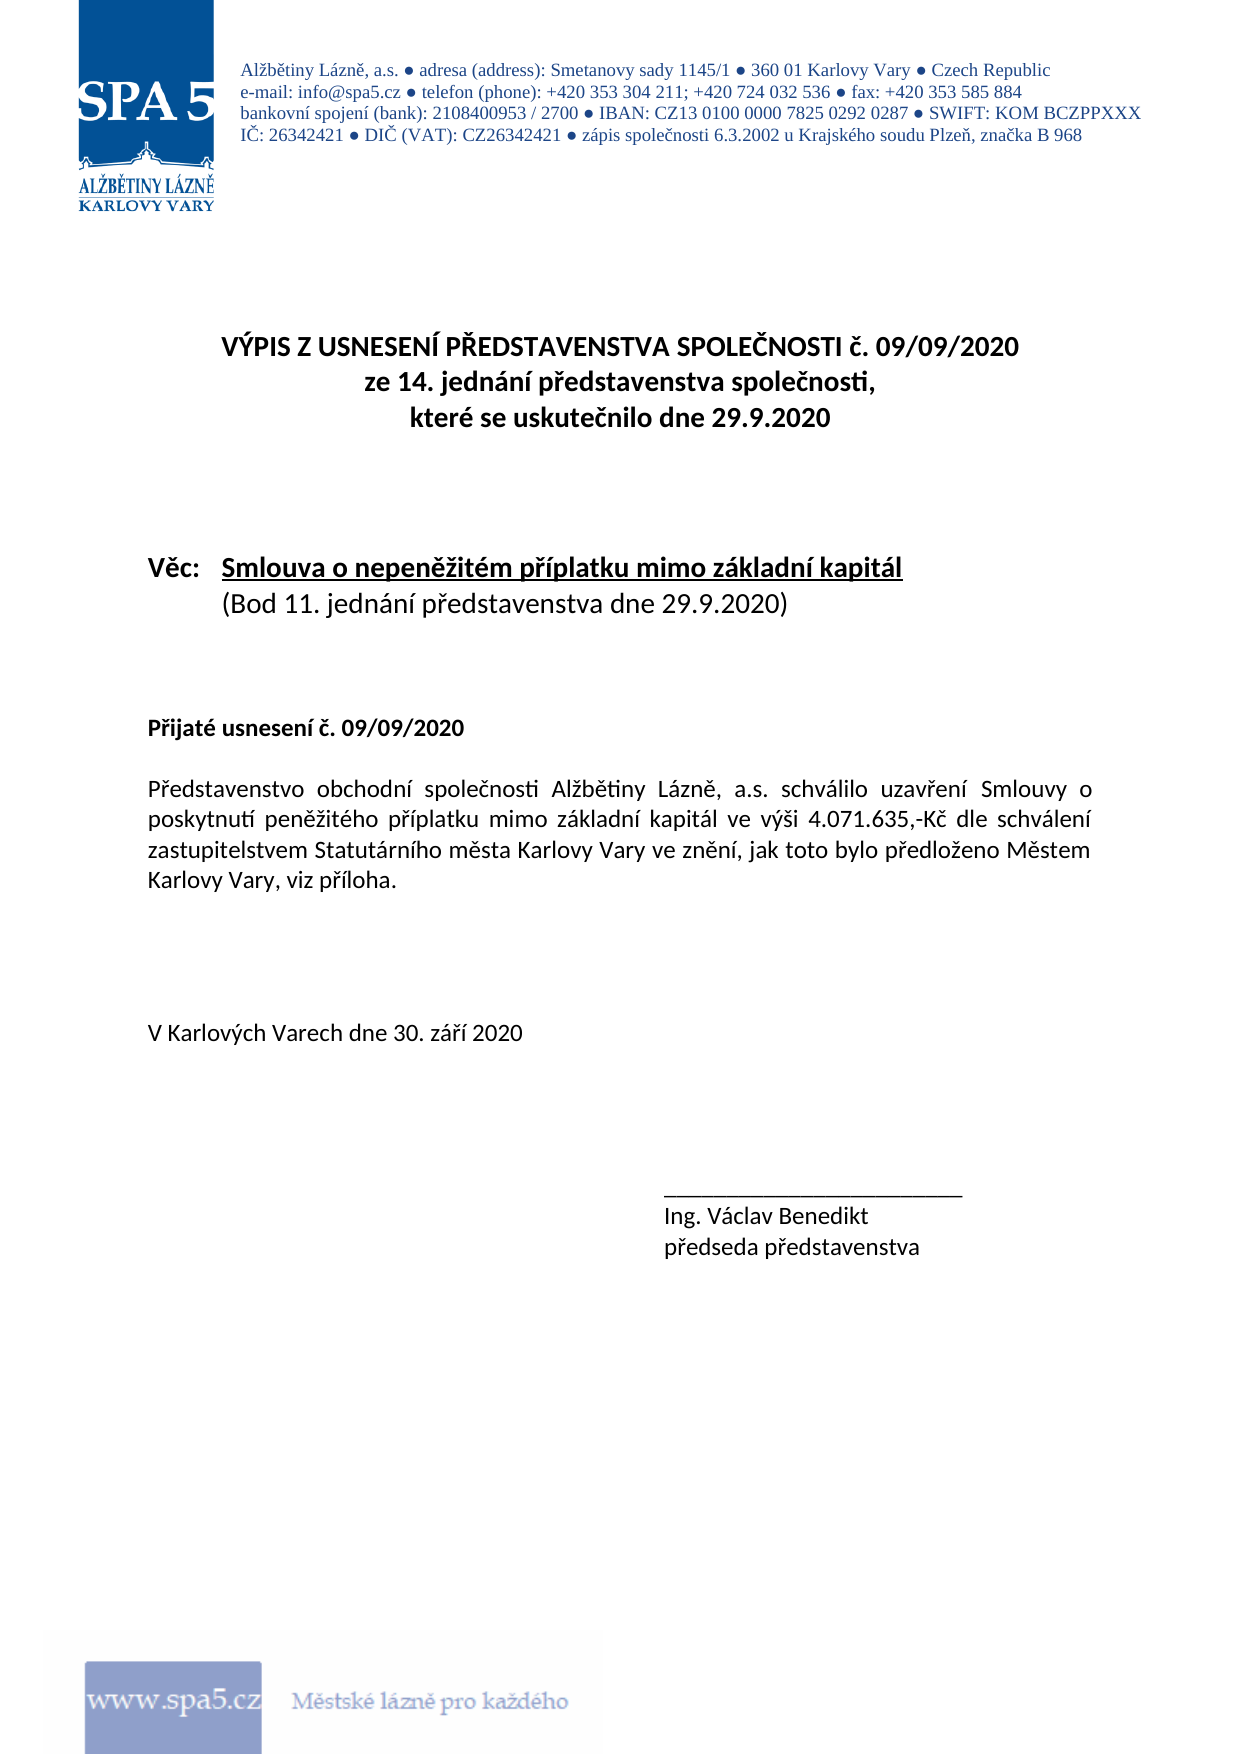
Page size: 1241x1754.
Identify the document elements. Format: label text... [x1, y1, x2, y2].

text Představenstvo obchodní společnosti Alžbětiny Lázně, a.s. schválilo uzavření Smlouvy o poskytnutí peněžitého příplatku mimo základní kapitál ve výši 4.071.635,-Kč dle schválení zastupitelstvem Statutárního města Karlovy Vary ve znění, jak toto bylo předloženo Městem Karlovy Vary, viz příloha. [148, 773, 1092, 895]
text předseda představenstva [148, 1231, 1092, 1261]
text které se uskutečnilo dne 29.9.2020 [148, 399, 1092, 434]
text VÝPIS Z USNESENÍ PŘEDSTAVENSTVA SPOLEČNOSTI č. 09/09/2020 [148, 328, 1092, 363]
text ze 14. jednání představenstva společnosti, [148, 363, 1092, 399]
text Přijaté usnesení č. 09/09/2020 [148, 712, 1092, 743]
picture [69, 0, 223, 226]
text Věc: Smlouva o nepeněžitém příplatku mimo základní kapitál [148, 549, 1092, 585]
text V Karlových Varech dne 30. září 2020 [148, 1017, 1092, 1048]
text (Bod 11. jednání představenstva dne 29.9.2020) [148, 585, 1092, 620]
picture [43, 1630, 603, 1754]
text ________________________ [148, 1170, 1092, 1200]
text Ing. Václav Benedikt [148, 1200, 1092, 1231]
